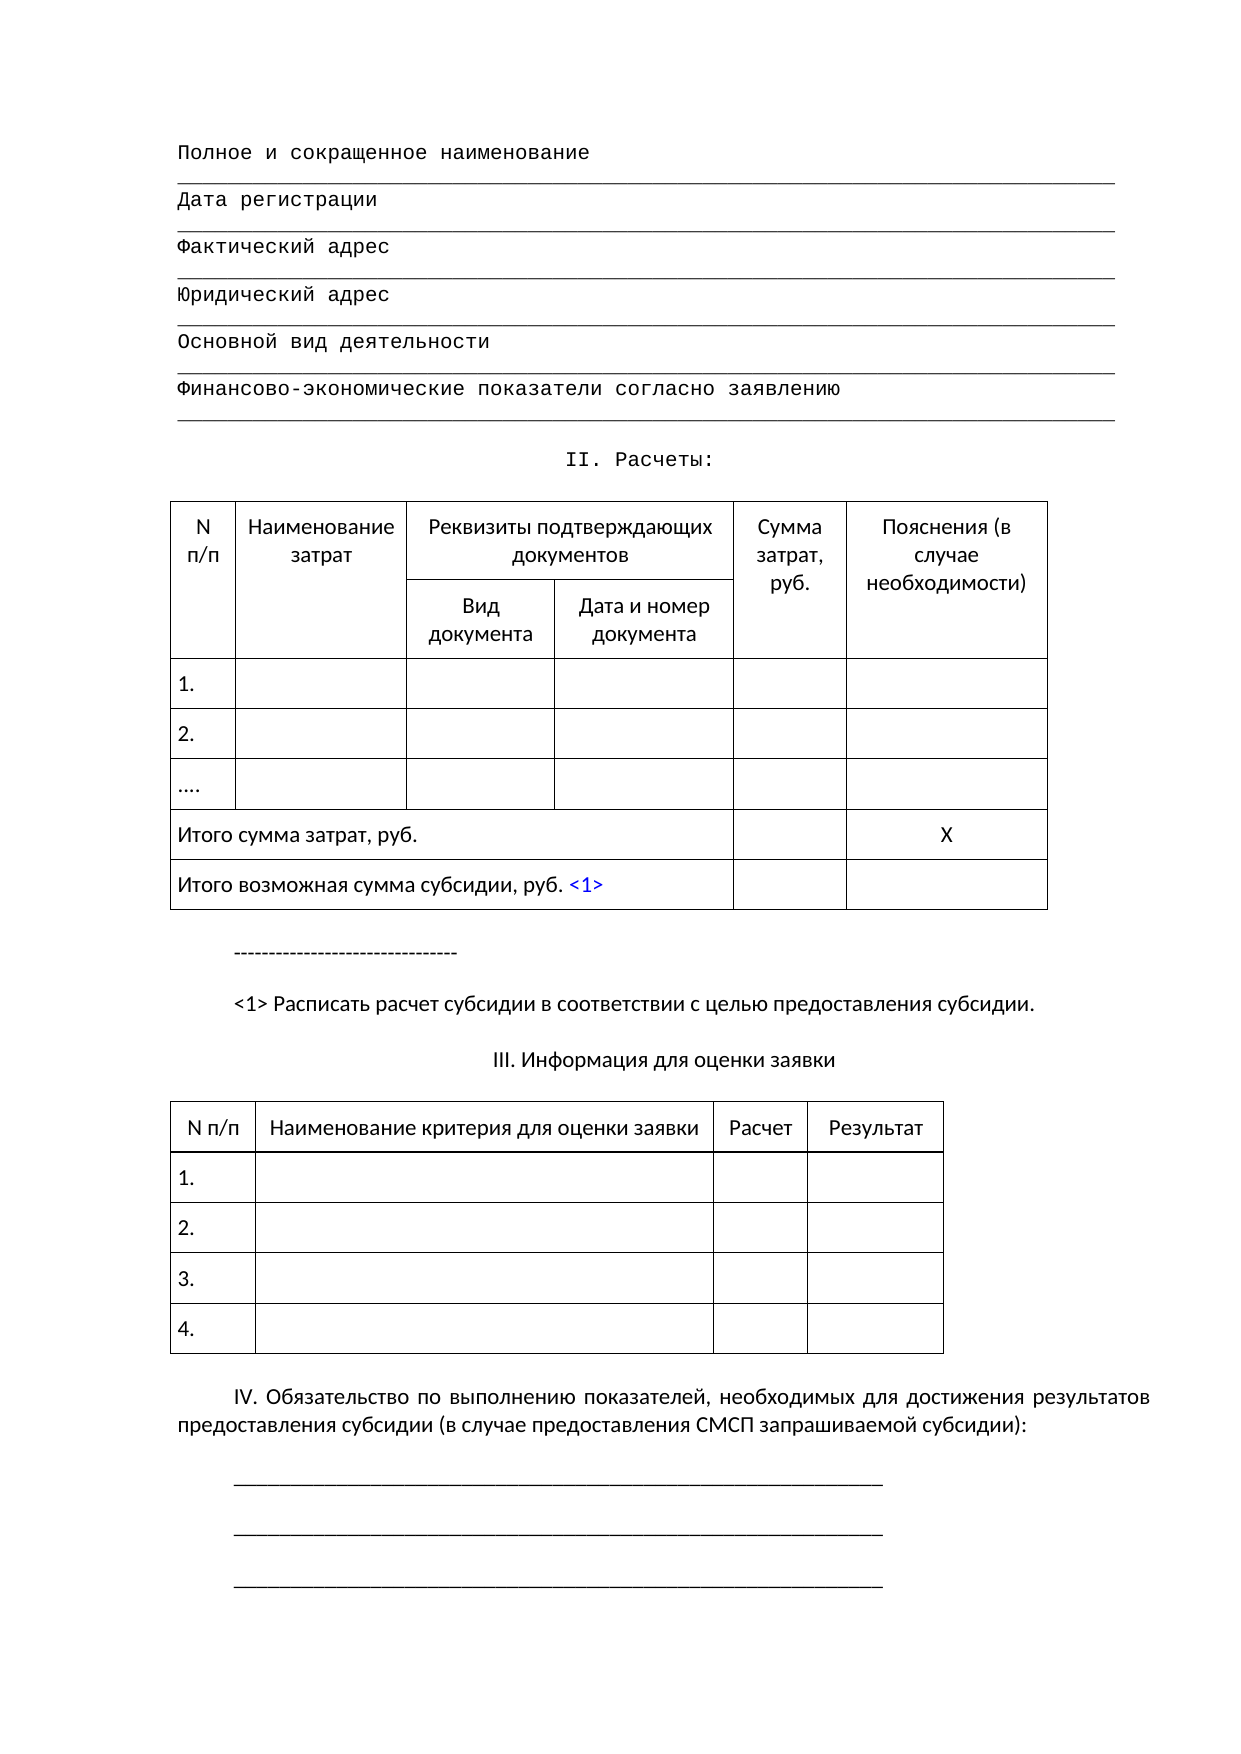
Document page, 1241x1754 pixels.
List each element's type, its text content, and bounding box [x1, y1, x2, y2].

text Дата регистрации [177, 189, 1152, 213]
table_cell 2. [171, 1203, 255, 1252]
text ___________________________________________________________________________ [177, 354, 1152, 378]
table_cell [407, 659, 554, 708]
table_cell Итого возможная сумма субсидии, руб. <1> [171, 860, 733, 909]
table_cell [407, 759, 554, 808]
table_cell [236, 759, 406, 808]
table_cell 4. [171, 1304, 255, 1353]
table_header Пояснения (в случае необходимости) [847, 502, 1047, 657]
table_cell [734, 709, 846, 758]
table_header Реквизиты подтверждающих документов [407, 502, 733, 579]
text ___________________________________________________________________________ [177, 260, 1152, 284]
text II. Расчеты: [177, 449, 1152, 473]
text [177, 165, 1152, 189]
table_header N п/п [171, 1102, 255, 1151]
table_cell [256, 1253, 713, 1302]
table_cell [734, 860, 846, 909]
table_cell [847, 860, 1047, 909]
text ___________________________________________________________________________ [177, 307, 1152, 331]
table_cell 3. [171, 1253, 255, 1302]
text Основной вид деятельности [177, 331, 1152, 354]
table_header Сумма затрат, руб. [734, 502, 846, 657]
table_cell [808, 1203, 943, 1252]
table_cell [734, 810, 846, 859]
table_cell [847, 709, 1047, 758]
text Полное и сокращенное наименование [177, 142, 1152, 165]
table_cell [714, 1153, 807, 1202]
table_cell [555, 759, 733, 808]
table_cell [256, 1304, 713, 1353]
table_cell [407, 709, 554, 758]
table_cell [236, 659, 406, 708]
table_header N п/п [171, 502, 235, 657]
table_cell [808, 1304, 943, 1353]
text Юридический адрес [177, 284, 1152, 307]
table_header Наименование критерия для оценки заявки [256, 1102, 713, 1151]
text <1> Расписать расчет субсидии в соответствии с целью предоставления субсидии. [177, 989, 1152, 1017]
table_header Результат [808, 1102, 943, 1151]
text _________________________________________________________ [177, 1512, 1152, 1540]
table_cell Вид документа [407, 580, 554, 657]
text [177, 213, 1152, 236]
table_cell [808, 1253, 943, 1302]
table_cell X [847, 810, 1047, 859]
text -------------------------------- [177, 938, 1152, 966]
table_cell [734, 659, 846, 708]
table_cell [714, 1253, 807, 1302]
table_cell [555, 709, 733, 758]
table_cell 1. [171, 1153, 255, 1202]
text IV. Обязательство по выполнению показателей, необходимых для достижения результатов предоставления субсидии (в случае предоставления СМСП запрашиваемой субсидии): [177, 1382, 1152, 1438]
table_cell Итого сумма затрат, руб. [171, 810, 733, 859]
text ___________________________________________________________________________ [177, 402, 1152, 426]
table_cell [256, 1203, 713, 1252]
text III. Информация для оценки заявки [177, 1045, 1152, 1073]
table_cell Дата и номер документа [555, 580, 733, 657]
table_cell [734, 759, 846, 808]
table_cell [847, 659, 1047, 708]
table_cell .... [171, 759, 235, 808]
table_cell [847, 759, 1047, 808]
table_cell 2. [171, 709, 235, 758]
table_header Расчет [714, 1102, 807, 1151]
table_cell 1. [171, 659, 235, 708]
text Финансово-экономические показатели согласно заявлению [177, 378, 1152, 402]
table_cell [555, 659, 733, 708]
table_cell [714, 1203, 807, 1252]
table_header Наименование затрат [236, 502, 406, 657]
text _________________________________________________________ [177, 1563, 1152, 1591]
table_cell [808, 1153, 943, 1202]
table_cell [256, 1153, 713, 1202]
table_cell [714, 1304, 807, 1353]
text _________________________________________________________ [177, 1461, 1152, 1489]
table_cell [236, 709, 406, 758]
text Фактический адрес [177, 236, 1152, 260]
